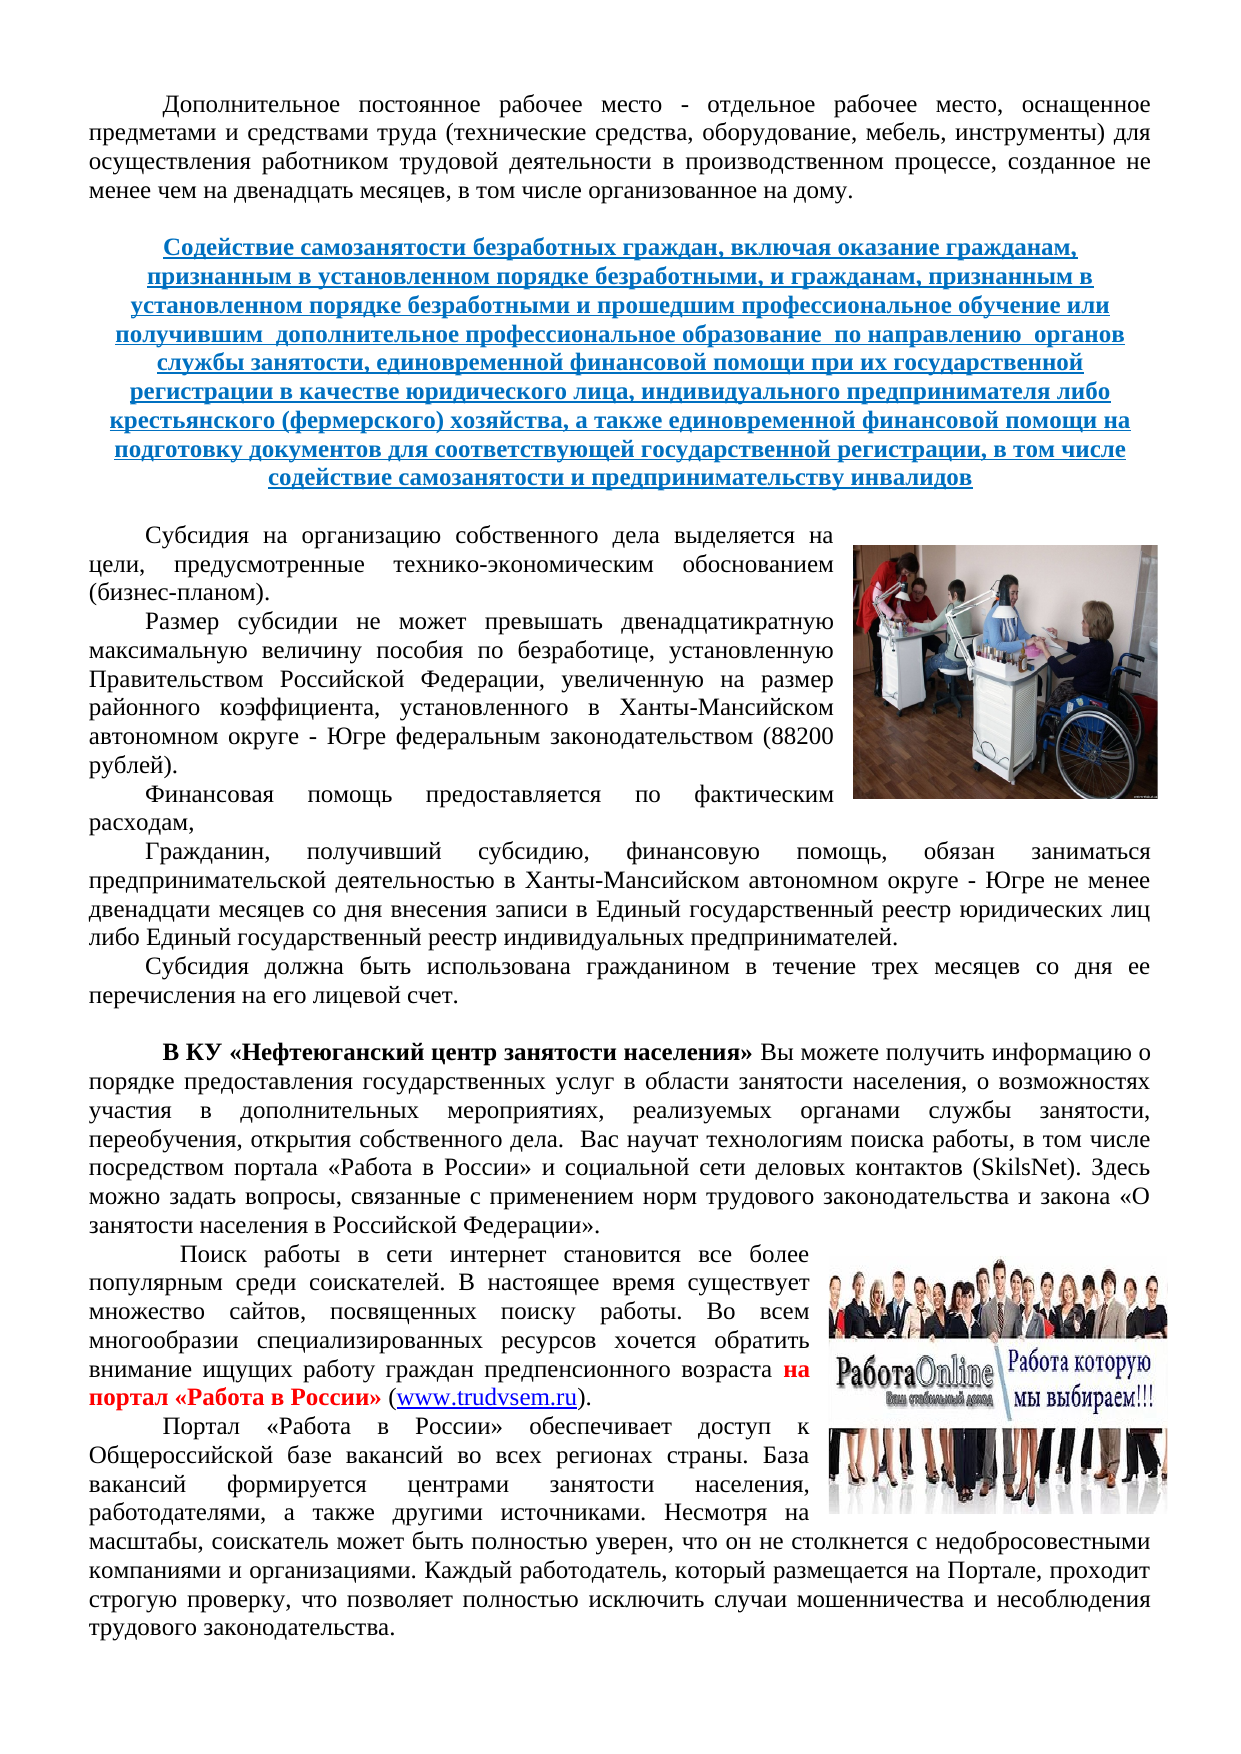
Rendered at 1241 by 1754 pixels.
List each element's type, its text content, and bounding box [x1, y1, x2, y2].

picture [828, 1256, 1168, 1514]
text Дополнительное постоянное рабочее место - отдельное рабочее место, оснащенное предметами и средствами труда (технические средства, оборудование, мебель, инструменты) для осуществления работником трудовой деятельности в производственном процессе, созданное не менее чем на двенадцать месяцев, в том числе организованное на дому. [89, 89, 1152, 204]
text Субсидия на организацию собственного дела выделяется на цели, предусмотренные технико-экономическим обоснованием (бизнес-планом). [89, 520, 1152, 606]
text Гражданин, получивший субсидию, финансовую помощь, обязан заниматься предпринимательской деятельностью в Ханты-Мансийском автономном округе - Югре не менее двенадцати месяцев со дня внесения записи в Единый государственный реестр юридических лиц либо Единый государственный реестр индивидуальных предпринимателей. [89, 836, 1152, 951]
text Финансовая помощь предоставляется по фактическим расходам, [89, 779, 1152, 836]
text В КУ «Нефтеюганский центр занятости населения» Вы можете получить информацию о порядке предоставления государственных услуг в области занятости населения, о возможностях участия в дополнительных мероприятиях, реализуемых органами службы занятости, переобучения, открытия собственного дела. Вас научат технологиям поиска работы, в том числе посредством портала «Работа в России» и социальной сети деловых контактов (SkilsNet). Здесь можно задать вопросы, связанные с применением норм трудового законодательства и закона «О занятости населения в Российской Федерации». [89, 1037, 1152, 1239]
text Поиск работы в сети интернет становится все более популярным среди соискателей. В настоящее время существует множество сайтов, посвященных поиску работы. Во всем многообразии специализированных ресурсов хочется обратить внимание ищущих работу граждан предпенсионного возраста на портал «Работа в России» (www.trudvsem.ru). [89, 1239, 1152, 1411]
text Субсидия должна быть использована гражданином в течение трех месяцев со дня ее перечисления на его лицевой счет. [89, 951, 1152, 1009]
text Содействие самозанятости безработных граждан, включая оказание гражданам, признанным в установленном порядке безработными, и гражданам, признанным в установленном порядке безработными и прошедшим профессиональное обучение или получившим дополнительное профессиональное образование по направлению органов службы занятости, единовременной финансовой помощи при их государственной регистрации в качестве юридического лица, индивидуального предпринимателя либо крестьянского (фермерского) хозяйства, а также единовременной финансовой помощи на подготовку документов для соответствующей государственной регистрации, в том числе содействие самозанятости и предпринимательству инвалидов [89, 232, 1152, 491]
text Размер субсидии не может превышать двенадцатикратную максимальную величину пособия по безработице, установленную Правительством Российской Федерации, увеличенную на размер районного коэффициента, установленного в Ханты-Мансийском автономном округе - Югре федеральным законодательством (88200 рублей). [89, 606, 853, 779]
text Портал «Работа в России» обеспечивает доступ к Общероссийской базе вакансий во всех регионах страны. База вакансий формируется центрами занятости населения, работодателями, а также другими источниками. Несмотря на масштабы, соискатель может быть полностью уверен, что он не столкнется с недобросовестными компаниями и организациями. Каждый работодатель, который размещается на Портале, проходит строгую проверку, что позволяет полностью исключить случаи мошенничества и несоблюдения трудового законодательства. [89, 1411, 1152, 1641]
picture [853, 545, 1158, 799]
